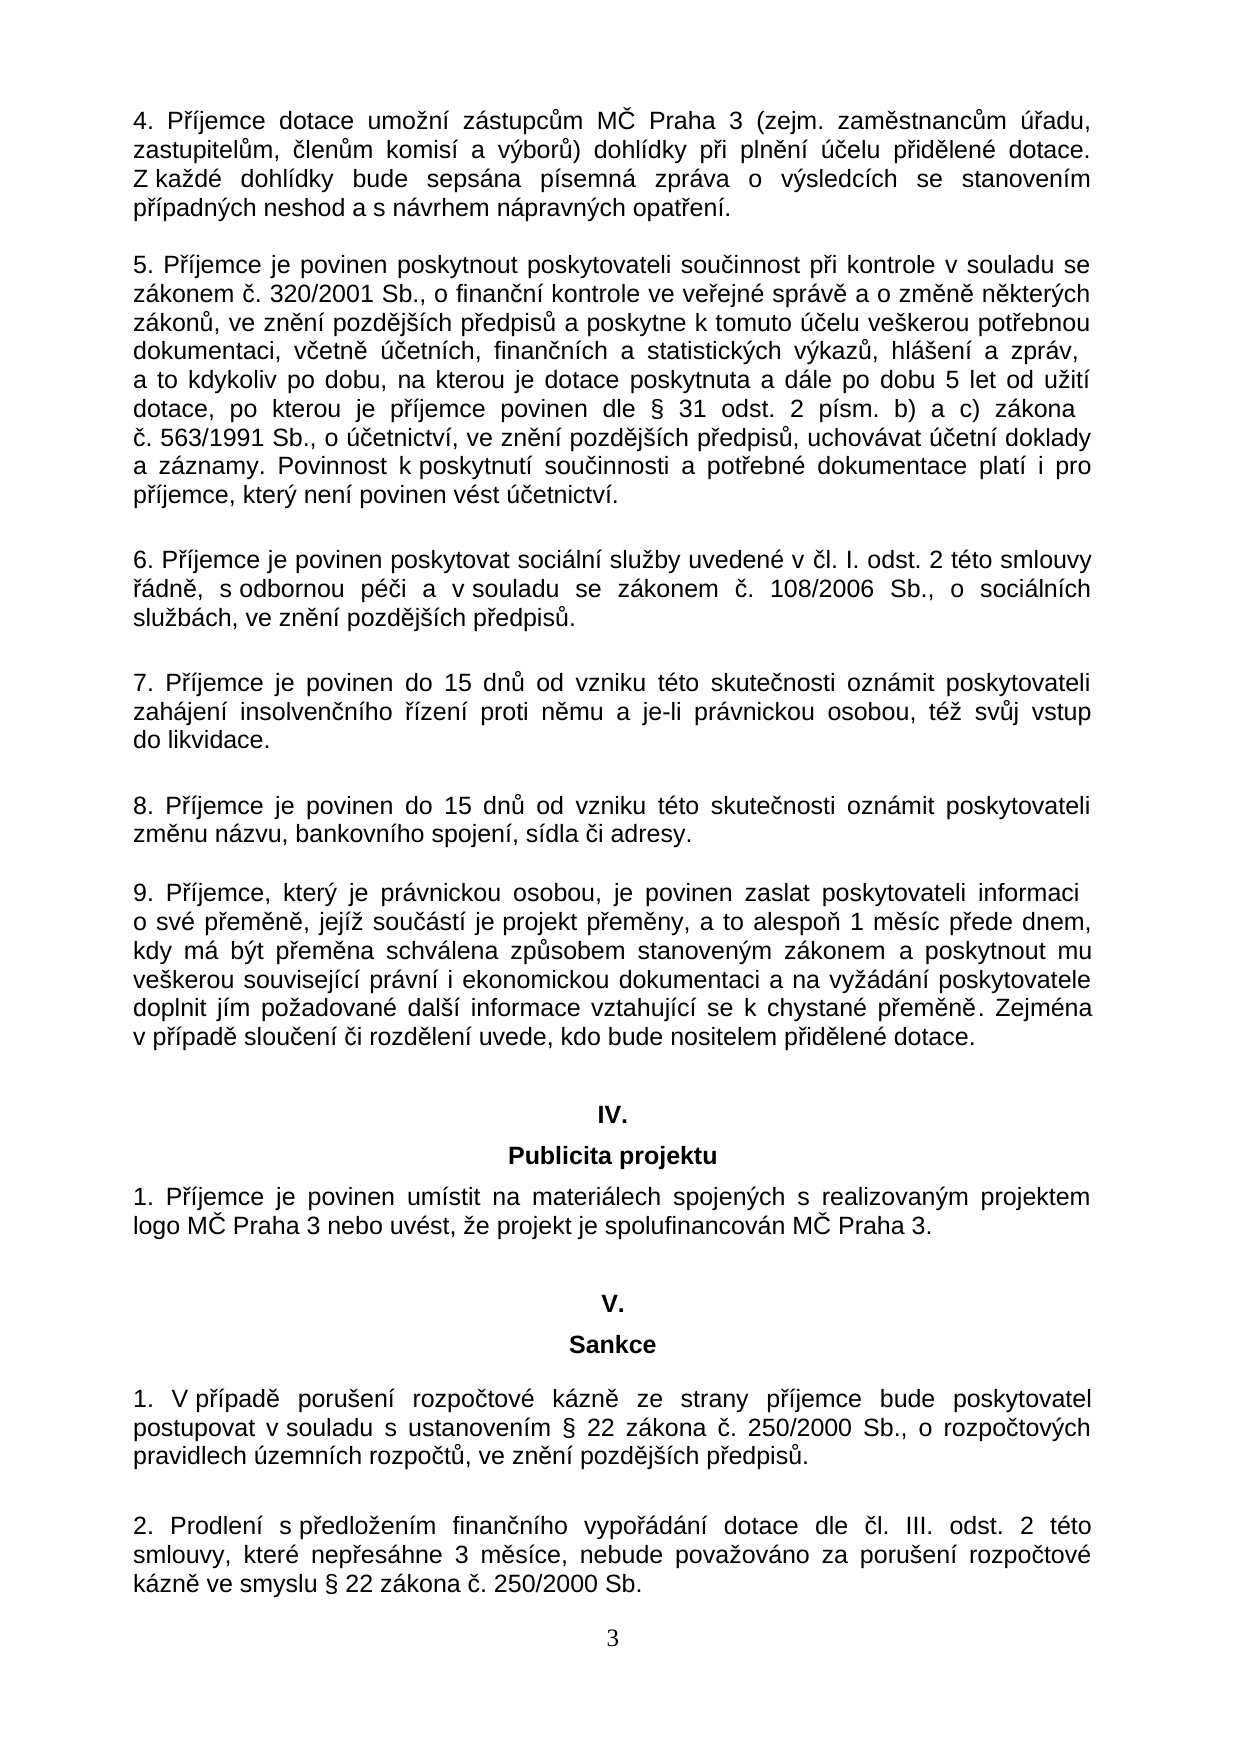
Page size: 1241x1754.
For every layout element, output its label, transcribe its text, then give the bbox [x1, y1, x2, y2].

text 1. V případě porušení rozpočtové kázně ze strany příjemce bude poskytovatel postupovat v souladu s ustanovením § 22 zákona č. 250/2000 Sb., o rozpočtových pravidlech územních rozpočtů, ve znění pozdějších předpisů. [133, 1384, 1092, 1470]
text 9. Příjemce, který je právnickou osobou, je povinen zaslat poskytovateli informaci o své přeměně, jejíž součástí je projekt přeměny, a to alespoň 1 měsíc přede dnem, kdy má být přeměna schválena způsobem stanoveným zákonem a poskytnout mu veškerou související právní i ekonomickou dokumentaci a na vyžádání poskytovatele doplnit jím požadované další informace vztahující se k chystané přeměně. Zejména v případě sloučení či rozdělení uvede, kdo bude nositelem přidělené dotace. [133, 878, 1092, 1051]
text 1. Příjemce je povinen umístit na materiálech spojených s realizovaným projektem logo MČ Praha 3 nebo uvést, že projekt je spolufinancován MČ Praha 3. [133, 1182, 1092, 1240]
text 8. Příjemce je povinen do 15 dnů od vzniku této skutečnosti oznámit poskytovateli změnu názvu, bankovního spojení, sídla či adresy. [133, 791, 1092, 848]
text 5. Příjemce je povinen poskytnout poskytovateli součinnost při kontrole v souladu se zákonem č. 320/2001 Sb., o finanční kontrole ve veřejné správě a o změně některých zákonů, ve znění pozdějších předpisů a poskytne k tomuto účelu veškerou potřebnou dokumentaci, včetně účetních, finančních a statistických výkazů, hlášení a zpráv, a to kdykoliv po dobu, na kterou je dotace poskytnuta a dále po dobu 5 let od užití dotace, po kterou je příjemce povinen dle § 31 odst. 2 písm. b) a c) zákona č. 563/1991 Sb., o účetnictví, ve znění pozdějších předpisů, uchovávat účetní doklady a záznamy. Povinnost k poskytnutí součinnosti a potřebné dokumentace platí i pro příjemce, který není povinen vést účetnictví. [133, 250, 1092, 509]
text V. [133, 1289, 1092, 1318]
text 4. Příjemce dotace umožní zástupcům MČ Praha 3 (zejm. zaměstnancům úřadu, zastupitelům, členům komisí a výborů) dohlídky při plnění účelu přidělené dotace. Z každé dohlídky bude sepsána písemná zpráva o výsledcích se stanovením případných neshod a s návrhem nápravných opatření. [133, 106, 1092, 221]
text IV. [133, 1100, 1092, 1129]
text 2. Prodlení s předložením finančního vypořádání dotace dle čl. III. odst. 2 této smlouvy, které nepřesáhne 3 měsíce, nebude považováno za porušení rozpočtové kázně ve smyslu § 22 zákona č. 250/2000 Sb. [133, 1511, 1092, 1598]
text 7. Příjemce je povinen do 15 dnů od vzniku této skutečnosti oznámit poskytovateli zahájení insolvenčního řízení proti němu a je-li právnickou osobou, též svůj vstup do likvidace. [133, 668, 1092, 754]
text Publicita projektu [133, 1141, 1092, 1170]
text Sankce [133, 1330, 1092, 1359]
text 6. Příjemce je povinen poskytovat sociální služby uvedené v čl. I. odst. 2 této smlouvy řádně, s odbornou péči a v souladu se zákonem č. 108/2006 Sb., o sociálních službách, ve znění pozdějších předpisů. [133, 545, 1092, 632]
